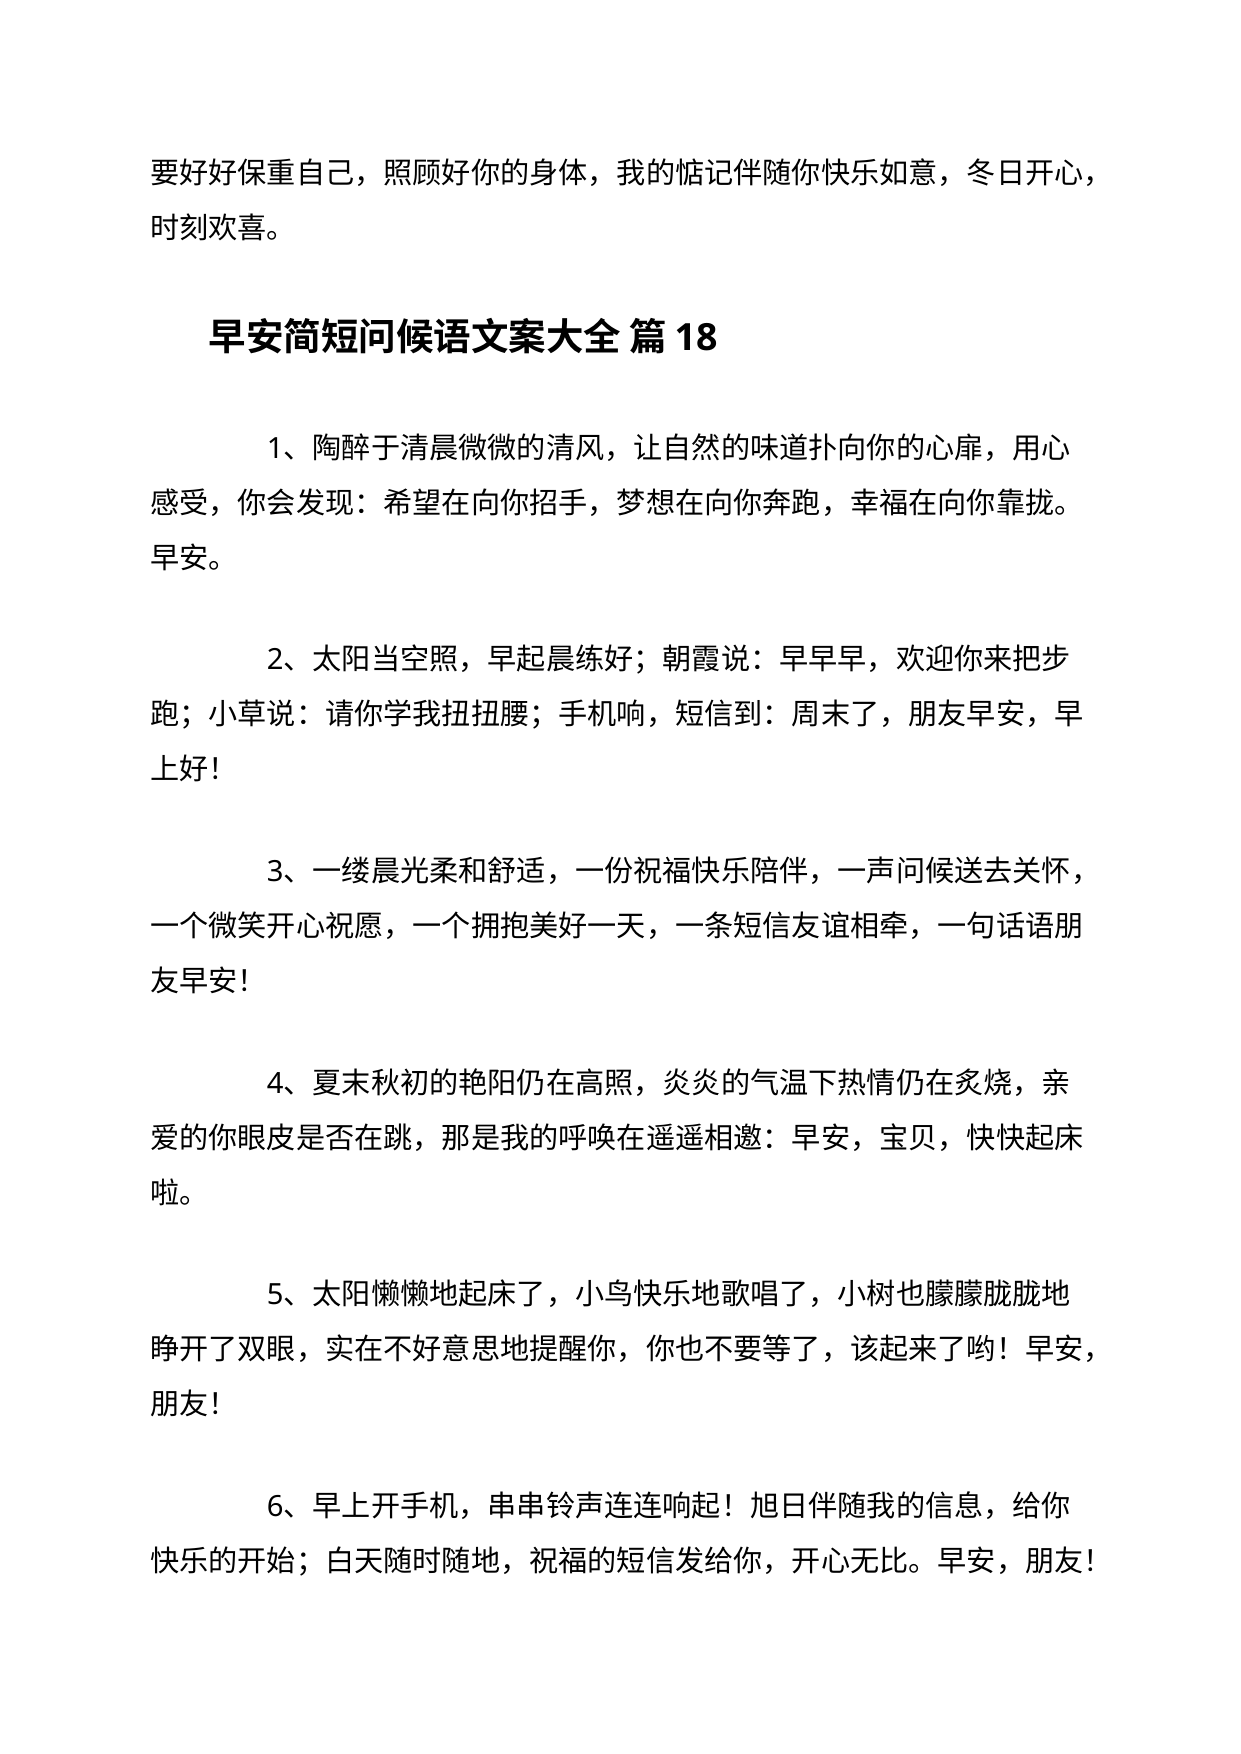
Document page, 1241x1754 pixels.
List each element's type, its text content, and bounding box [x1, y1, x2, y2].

text 早安简短问候语文案大全 篇18 [150, 307, 1090, 361]
text 1、陶醉于清晨微微的清风，让自然的味道扑向你的心扉，用心感受，你会发现：希望在向你招手，梦想在向你奔跑，幸福在向你靠拢。早安。 [150, 424, 1090, 576]
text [150, 150, 1090, 247]
text 2、太阳当空照，早起晨练好；朝霞说：早早早，欢迎你来把步跑；小草说：请你学我扭扭腰；手机响，短信到：周末了，朋友早安，早上好！ [150, 636, 1090, 788]
text 6、早上开手机，串串铃声连连响起！旭日伴随我的信息，给你快乐的开始；白天随时随地，祝福的短信发给你，开心无比。早安，朋友！ [150, 1483, 1090, 1580]
text 3、一缕晨光柔和舒适，一份祝福快乐陪伴，一声问候送去关怀，一个微笑开心祝愿，一个拥抱美好一天，一条短信友谊相牵，一句话语朋友早安！ [150, 848, 1090, 1000]
text 5、太阳懒懒地起床了，小鸟快乐地歌唱了，小树也朦朦胧胧地睁开了双眼，实在不好意思地提醒你，你也不要等了，该起来了哟！早安，朋友！ [150, 1271, 1090, 1423]
text 4、夏末秋初的艳阳仍在高照，炎炎的气温下热情仍在炙烧，亲爱的你眼皮是否在跳，那是我的呼唤在遥遥相邀：早安，宝贝，快快起床啦。 [150, 1059, 1090, 1211]
